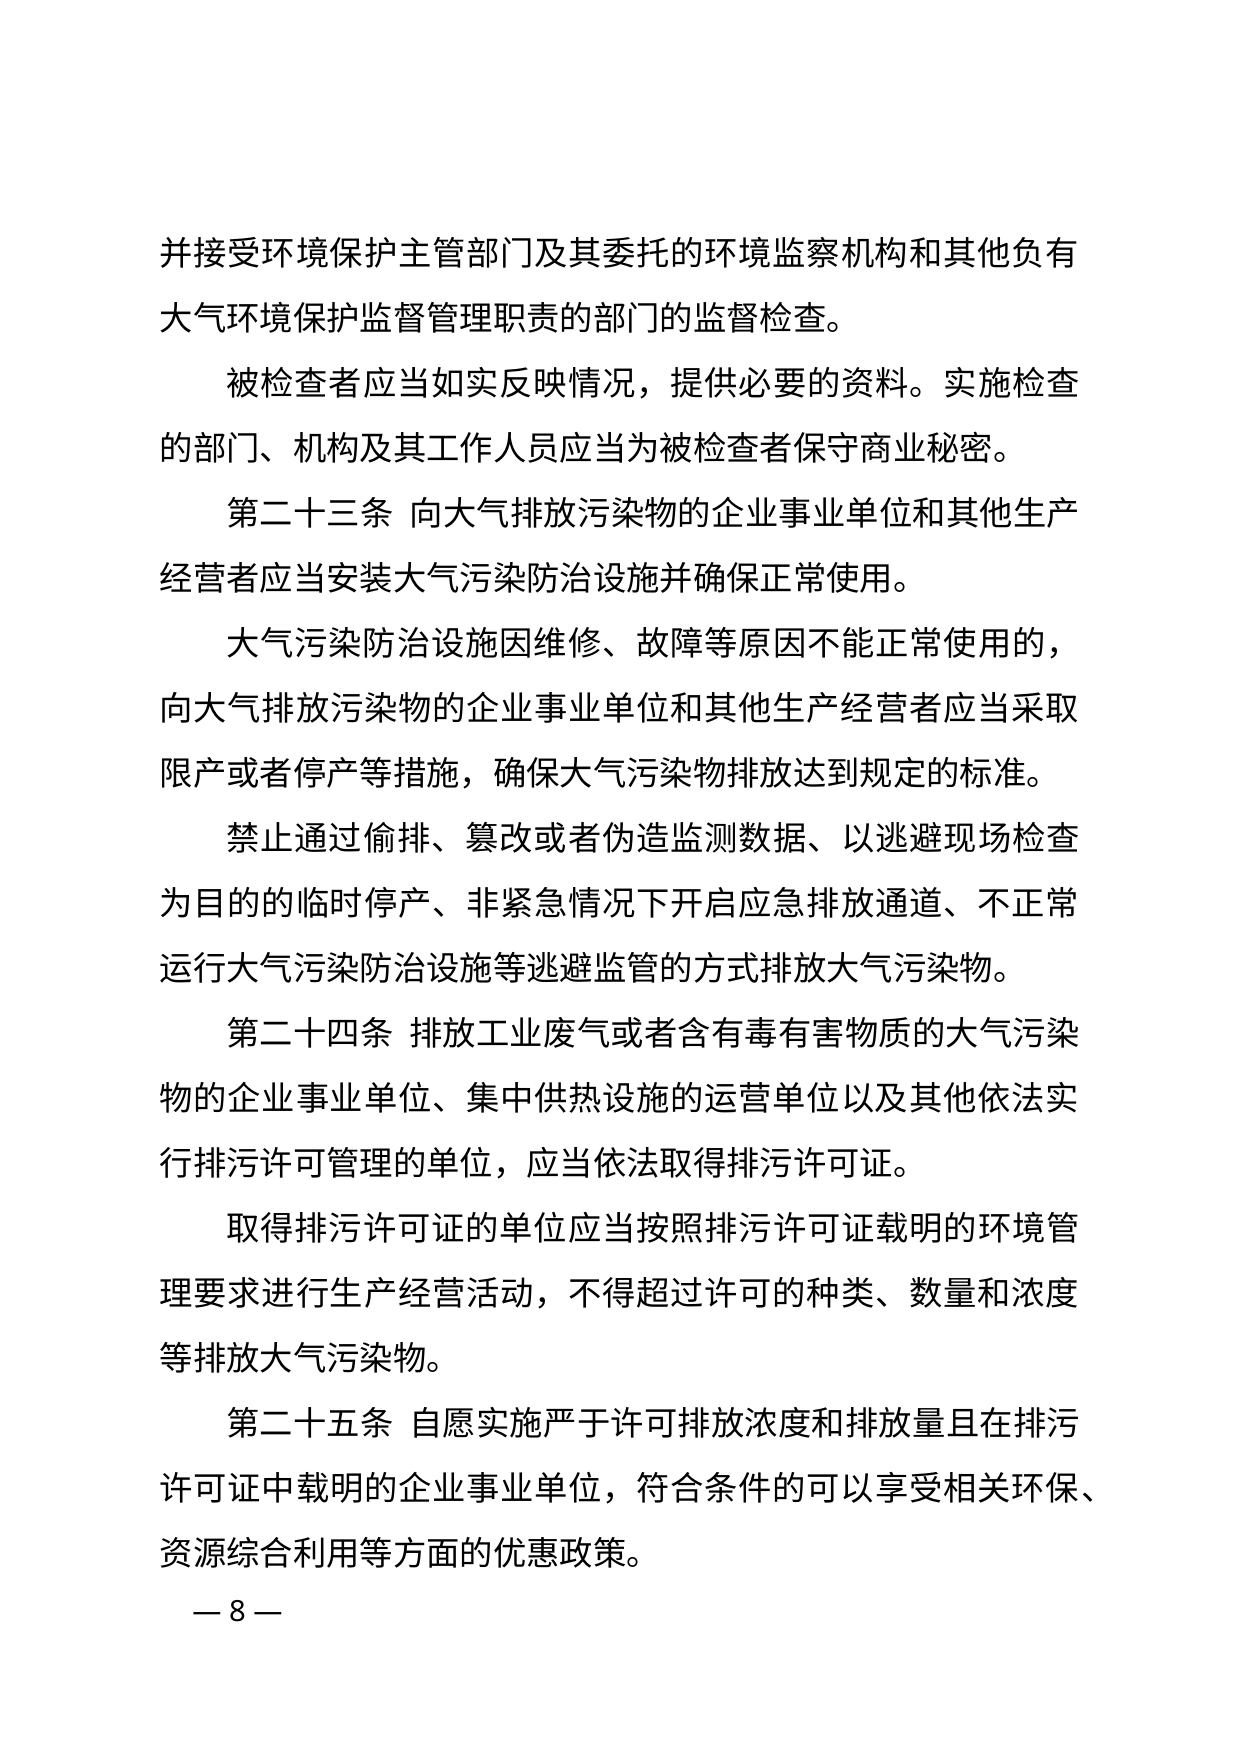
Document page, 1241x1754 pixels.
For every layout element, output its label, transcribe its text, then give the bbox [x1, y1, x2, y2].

text 禁止通过偷排、篡改或者伪造监测数据、以逃避现场检查为目的的临时停产、非紧急情况下开启应急排放通道、不正常运行大气污染防治设施等逃避监管的方式排放大气污染物。 [159, 803, 1081, 998]
text 被检查者应当如实反映情况，提供必要的资料。实施检查的部门、机构及其工作人员应当为被检查者保守商业秘密。 [159, 348, 1081, 478]
text 第二十四条 排放工业废气或者含有毒有害物质的大气污染物的企业事业单位、集中供热设施的运营单位以及其他依法实行排污许可管理的单位，应当依法取得排污许可证。 [159, 998, 1081, 1193]
text 取得排污许可证的单位应当按照排污许可证载明的环境管理要求进行生产经营活动，不得超过许可的种类、数量和浓度等排放大气污染物。 [159, 1193, 1081, 1388]
text 第二十三条 向大气排放污染物的企业事业单位和其他生产经营者应当安装大气污染防治设施并确保正常使用。 [159, 478, 1081, 608]
text 第二十五条 自愿实施严于许可排放浓度和排放量且在排污许可证中载明的企业事业单位，符合条件的可以享受相关环保、资源综合利用等方面的优惠政策。 [159, 1388, 1081, 1583]
text 大气污染防治设施因维修、故障等原因不能正常使用的，向大气排放污染物的企业事业单位和其他生产经营者应当采取限产或者停产等措施，确保大气污染物排放达到规定的标准。 [159, 608, 1081, 803]
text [159, 218, 1081, 348]
